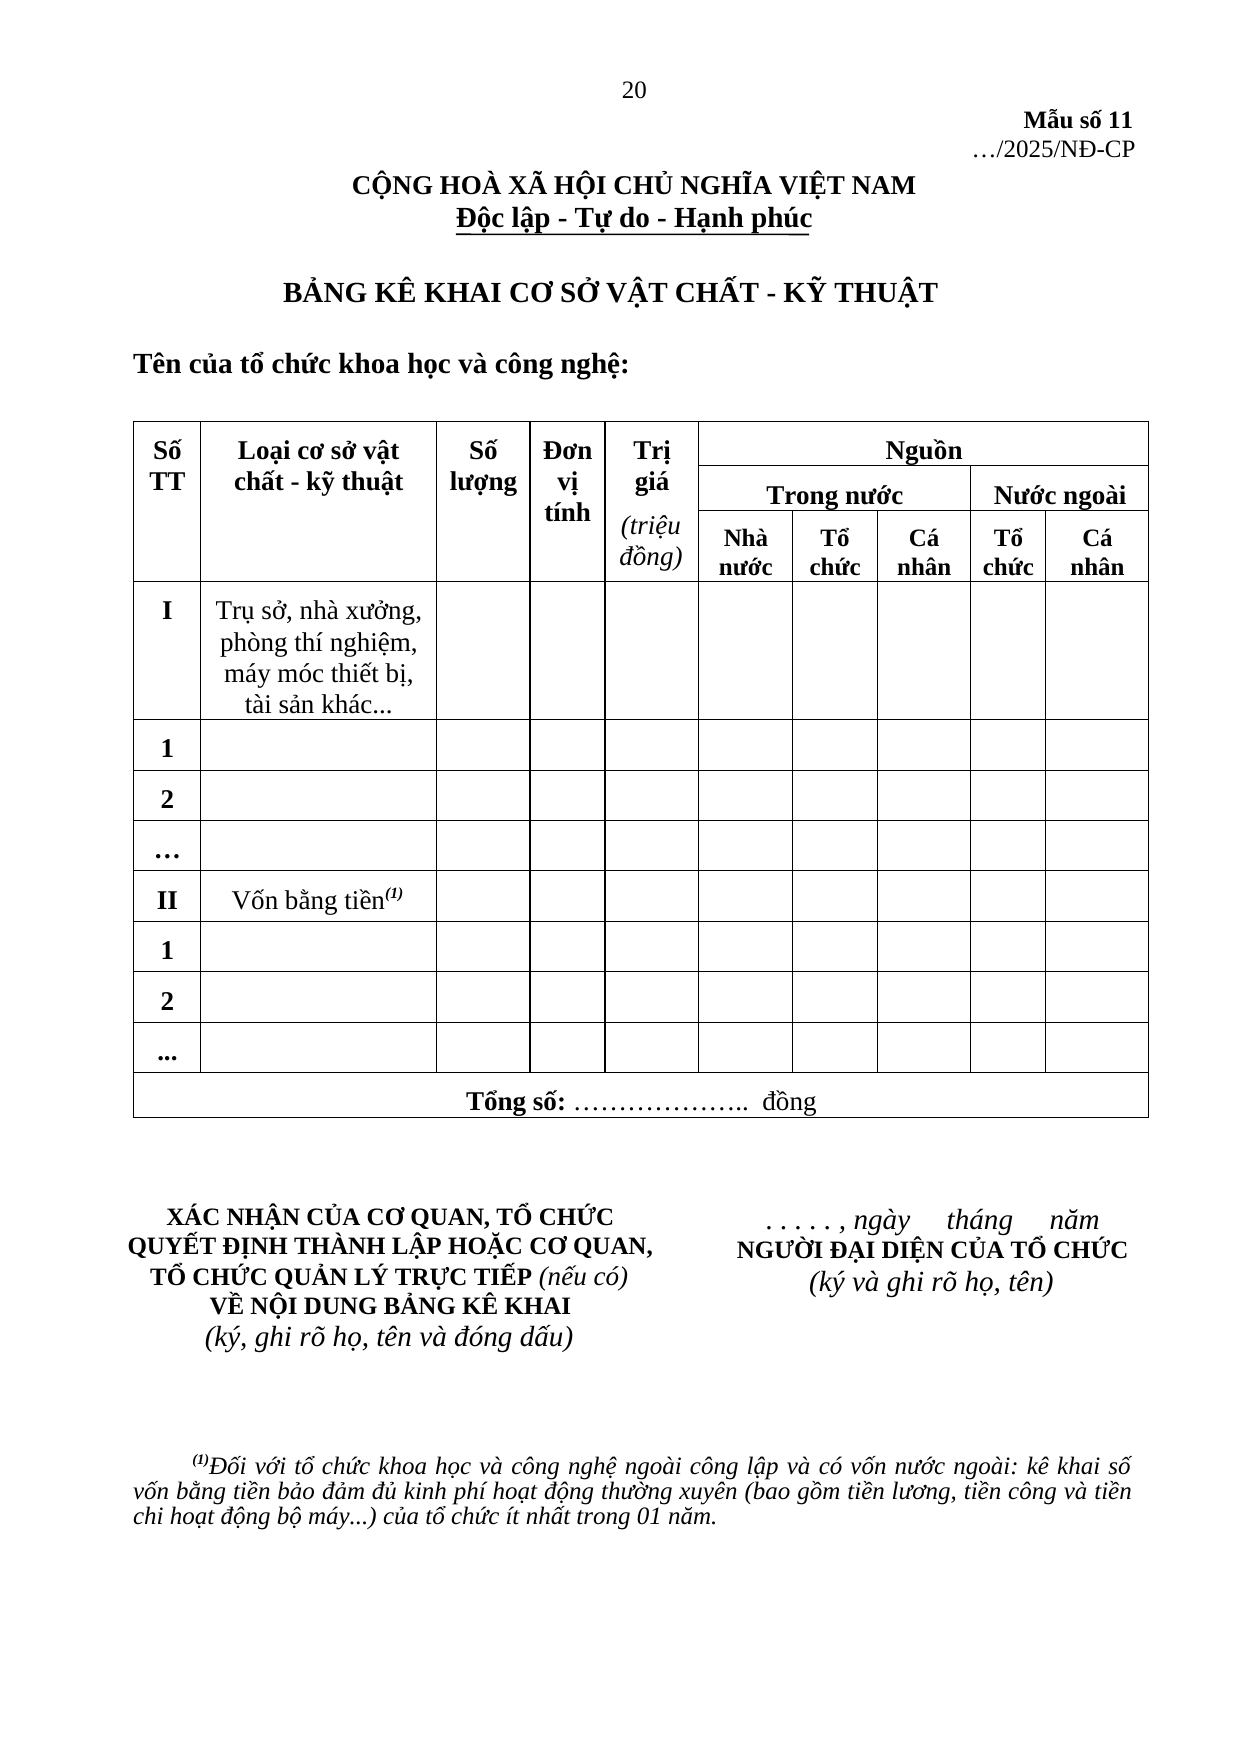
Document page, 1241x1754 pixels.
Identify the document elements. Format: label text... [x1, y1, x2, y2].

table_cell Tổ chức [971, 511, 1045, 581]
table_cell [971, 771, 1045, 820]
table_cell [878, 871, 970, 921]
table_cell … [134, 821, 200, 870]
table_cell [699, 871, 792, 921]
table_cell 1 [134, 720, 200, 769]
table_cell [699, 972, 792, 1022]
table_cell [201, 972, 436, 1022]
table_cell Trong nước [699, 466, 970, 510]
table_cell [971, 720, 1045, 769]
table_cell [201, 720, 436, 769]
table_cell [531, 871, 604, 921]
table_cell 2 [134, 771, 200, 820]
table_cell Cá nhân [878, 511, 970, 581]
table_cell [878, 922, 970, 971]
table_cell [1046, 771, 1148, 820]
table_cell [606, 1023, 698, 1072]
text …/2025/NĐ-CP [808, 134, 1135, 162]
table_cell [971, 922, 1045, 971]
table_cell [531, 1023, 604, 1072]
text Độc lập - Tự do - Hạnh phúc [133, 200, 1135, 233]
table_cell [971, 871, 1045, 921]
table_cell [1046, 922, 1148, 971]
table_header XÁC NHẬN CỦA CƠ QUAN, TỔ CHỨC QUYẾT ĐỊNH THÀNH LẬP HOẶC CƠ QUAN, TỔ CHỨC QUẢN LÝ TRỰC TIẾP (nếu có) VỀ NỘI DUNG BẢNG KÊ KHAI (ký, ghi rõ họ, tên và đóng dấu) [92, 1202, 689, 1353]
table_cell [1046, 972, 1148, 1022]
table_cell 2 [134, 972, 200, 1022]
table_cell [699, 720, 792, 769]
table_cell [531, 771, 604, 820]
table_cell [793, 771, 877, 820]
table_cell [437, 720, 529, 769]
table_cell [1046, 871, 1148, 921]
table_cell [793, 582, 877, 719]
text BẢNG KÊ KHAI CƠ SỞ VẬT CHẤT - KỸ THUẬT [133, 275, 1135, 308]
table_cell [437, 771, 529, 820]
table_cell [606, 821, 698, 870]
table_header Trị giá (triệu đồng) [606, 422, 698, 581]
text Tên của tổ chức khoa học và công nghệ: [133, 346, 1135, 379]
table_cell [793, 821, 877, 870]
table_cell [699, 1023, 792, 1072]
table_cell [531, 582, 604, 719]
table_cell [606, 720, 698, 769]
table_cell [793, 922, 877, 971]
table_cell [531, 821, 604, 870]
text (1)Đối với tổ chức khoa học và công nghệ ngoài công lập và có vốn nước ngoài: kê khai số vốn bằng tiền bảo đảm đủ kinh phí hoạt động thường xuyên (bao gồm tiền lương, tiền công và tiền chi hoạt động bộ máy...) của tổ chức ít nhất trong 01 năm. [133, 1454, 1135, 1529]
table_header Số TT [134, 422, 200, 581]
table_cell [531, 972, 604, 1022]
table_cell [606, 582, 698, 719]
table_cell [201, 771, 436, 820]
table_header . . . . . , ngày tháng năm NGƯỜI ĐẠI DIỆN CỦA TỔ CHỨC (ký và ghi rõ họ, tên) [689, 1202, 1176, 1353]
table_cell [1046, 582, 1148, 719]
table_cell [699, 771, 792, 820]
table_cell [1046, 1023, 1148, 1072]
table_cell [201, 821, 436, 870]
table_cell [971, 1023, 1045, 1072]
table_cell Tổ chức [793, 511, 877, 581]
table_cell [699, 922, 792, 971]
table_cell ... [134, 1023, 200, 1072]
table_header Loại cơ sở vật chất - kỹ thuật [201, 422, 436, 581]
table_cell [437, 871, 529, 921]
table_header Số lượng [437, 422, 529, 581]
table_cell [878, 1023, 970, 1072]
table_cell [606, 771, 698, 820]
table_cell [437, 972, 529, 1022]
table_cell [437, 922, 529, 971]
table_cell [793, 972, 877, 1022]
table_cell [971, 972, 1045, 1022]
table_cell [793, 1023, 877, 1072]
table_cell [971, 821, 1045, 870]
table_cell [793, 871, 877, 921]
table_cell [437, 1023, 529, 1072]
table_cell Trụ sở, nhà xưởng, phòng thí nghiệm, máy móc thiết bị, tài sản khác... [201, 582, 436, 719]
table_header Nguồn [699, 422, 1148, 465]
table_cell Tổng số: ……………….. đồng [134, 1073, 1148, 1117]
table_cell [1046, 720, 1148, 769]
table_cell [606, 922, 698, 971]
table_cell [878, 972, 970, 1022]
text Mẫu số 11 [133, 105, 1133, 134]
table_cell Cá nhân [1046, 511, 1148, 581]
table_header Đơn vị tính [531, 422, 604, 581]
table_cell [699, 821, 792, 870]
table_cell 1 [134, 922, 200, 971]
table_cell [793, 720, 877, 769]
table_cell [201, 922, 436, 971]
table_cell II [134, 871, 200, 921]
table_cell Nước ngoài [971, 466, 1148, 510]
text CỘNG HOÀ XÃ HỘI CHỦ NGHĨA VIỆT NAM [133, 169, 1135, 200]
table_cell I [134, 582, 200, 719]
table_cell [971, 582, 1045, 719]
table_cell [878, 720, 970, 769]
table_cell Nhà nước [699, 511, 792, 581]
table_cell [437, 821, 529, 870]
table_cell [878, 771, 970, 820]
table_cell [531, 922, 604, 971]
table_cell [606, 871, 698, 921]
table_cell [1046, 821, 1148, 870]
table_cell [531, 720, 604, 769]
table_cell [201, 1023, 436, 1072]
table_cell [878, 821, 970, 870]
table_cell [606, 972, 698, 1022]
table_cell [699, 582, 792, 719]
table_cell Vốn bằng tiền(1) [201, 871, 436, 921]
table_cell [437, 582, 529, 719]
table_cell [878, 582, 970, 719]
